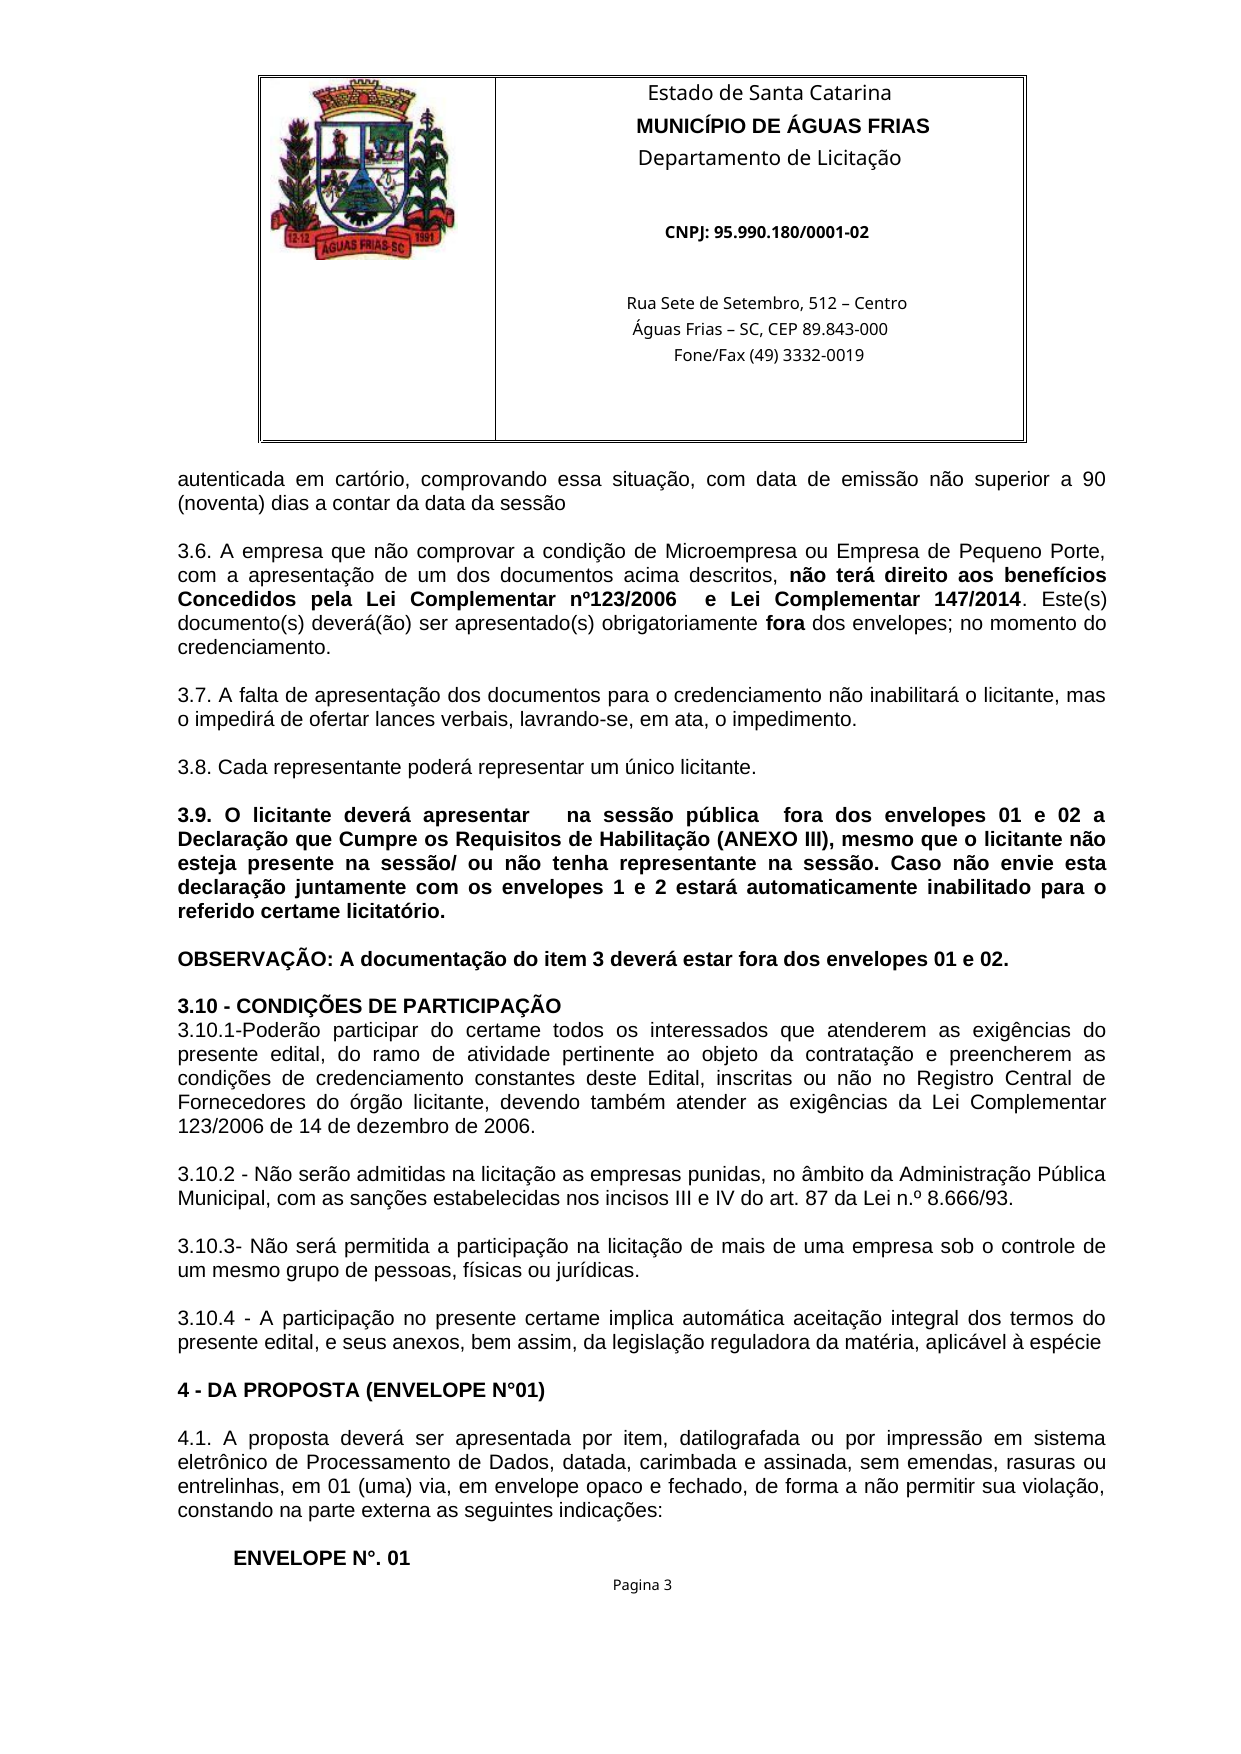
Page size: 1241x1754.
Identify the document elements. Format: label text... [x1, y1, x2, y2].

text 3.10.2 - Não serão admitidas na licitação as empresas punidas, no âmbito da Administração Pública Municipal, com as sanções estabelecidas nos incisos III e IV do art. 87 da Lei n.º 8.666/93. [177, 1162, 1107, 1210]
picture [270, 78, 458, 260]
text 3.6. A empresa que não comprovar a condição de Microempresa ou Empresa de Pequeno Porte, com a apresentação de um dos documentos acima descritos, não terá direito aos benefícios Concedidos pela Lei Complementar nº123/2006 e Lei Complementar 147/2014. Este(s) documento(s) deverá(ão) ser apresentado(s) obrigatoriamente fora dos envelopes; no momento do credenciamento. [177, 539, 1107, 659]
text 4 - DA PROPOSTA (ENVELOPE N°01) [177, 1378, 1107, 1402]
text 3.9. O licitante deverá apresentar na sessão pública fora dos envelopes 01 e Declaração que Cumpre os Requisitos de Habilitação (ANEXO III), mesmo que o licitante não esteja presente na sessão/ ou não tenha representante na sessão. Caso não envie esta declaração juntamente com os envelopes 1 e 2 estará automaticamente inabilitado para o referido certame licitatório. [177, 803, 1107, 922]
text 3.10.4 - A participação no presente certame implica automática aceitação integral dos termos do presente edital, e seus anexos, bem assim, da legislação reguladora da matéria, aplicável à espécie [177, 1306, 1107, 1354]
text 4.1. A proposta deverá ser apresentada por item, datilografada ou por impressão em sistema eletrônico de Processamento de Dados, datada, carimbada e assinada, sem emendas, rasuras ou entrelinhas, em 01 (uma) via, em envelope opaco e fechado, de forma a não permitir sua violação, constando na parte externa as seguintes indicações: [177, 1426, 1107, 1521]
text 3.7. A falta de apresentação dos documentos para o credenciamento não inabilitará o licitante, mas o impedirá de ofertar lances verbais, lavrando-se, em ata, o impedimento. [177, 683, 1107, 731]
text 3.10.3- Não será permitida a participação na licitação de mais de uma empresa sob o controle de um mesmo grupo de pessoas, físicas ou jurídicas. [177, 1234, 1107, 1282]
text 3.10 - CONDIÇÕES DE PARTICIPAÇÃO [177, 994, 1107, 1018]
text OBSERVAÇÃO: A documentação do item 3 deverá estar fora dos envelopes 01 e 02. [177, 946, 1107, 970]
text 3.8. Cada representante poderá representar um único licitante. [177, 755, 1107, 779]
text 3.10.1-Poderão participar do certame todos os interessados que atenderem as exigências do presente edital, do ramo de atividade pertinente ao objeto da contratação e preencherem as condições de credenciamento constantes deste Edital, inscritas ou não no Registro Central de Fornecedores do órgão licitante, devendo também atender as exigências da Lei Complementar 123/2006 de 14 de dezembro de 2006. [177, 1018, 1107, 1138]
text ENVELOPE N°. 01 [233, 1545, 1107, 1569]
